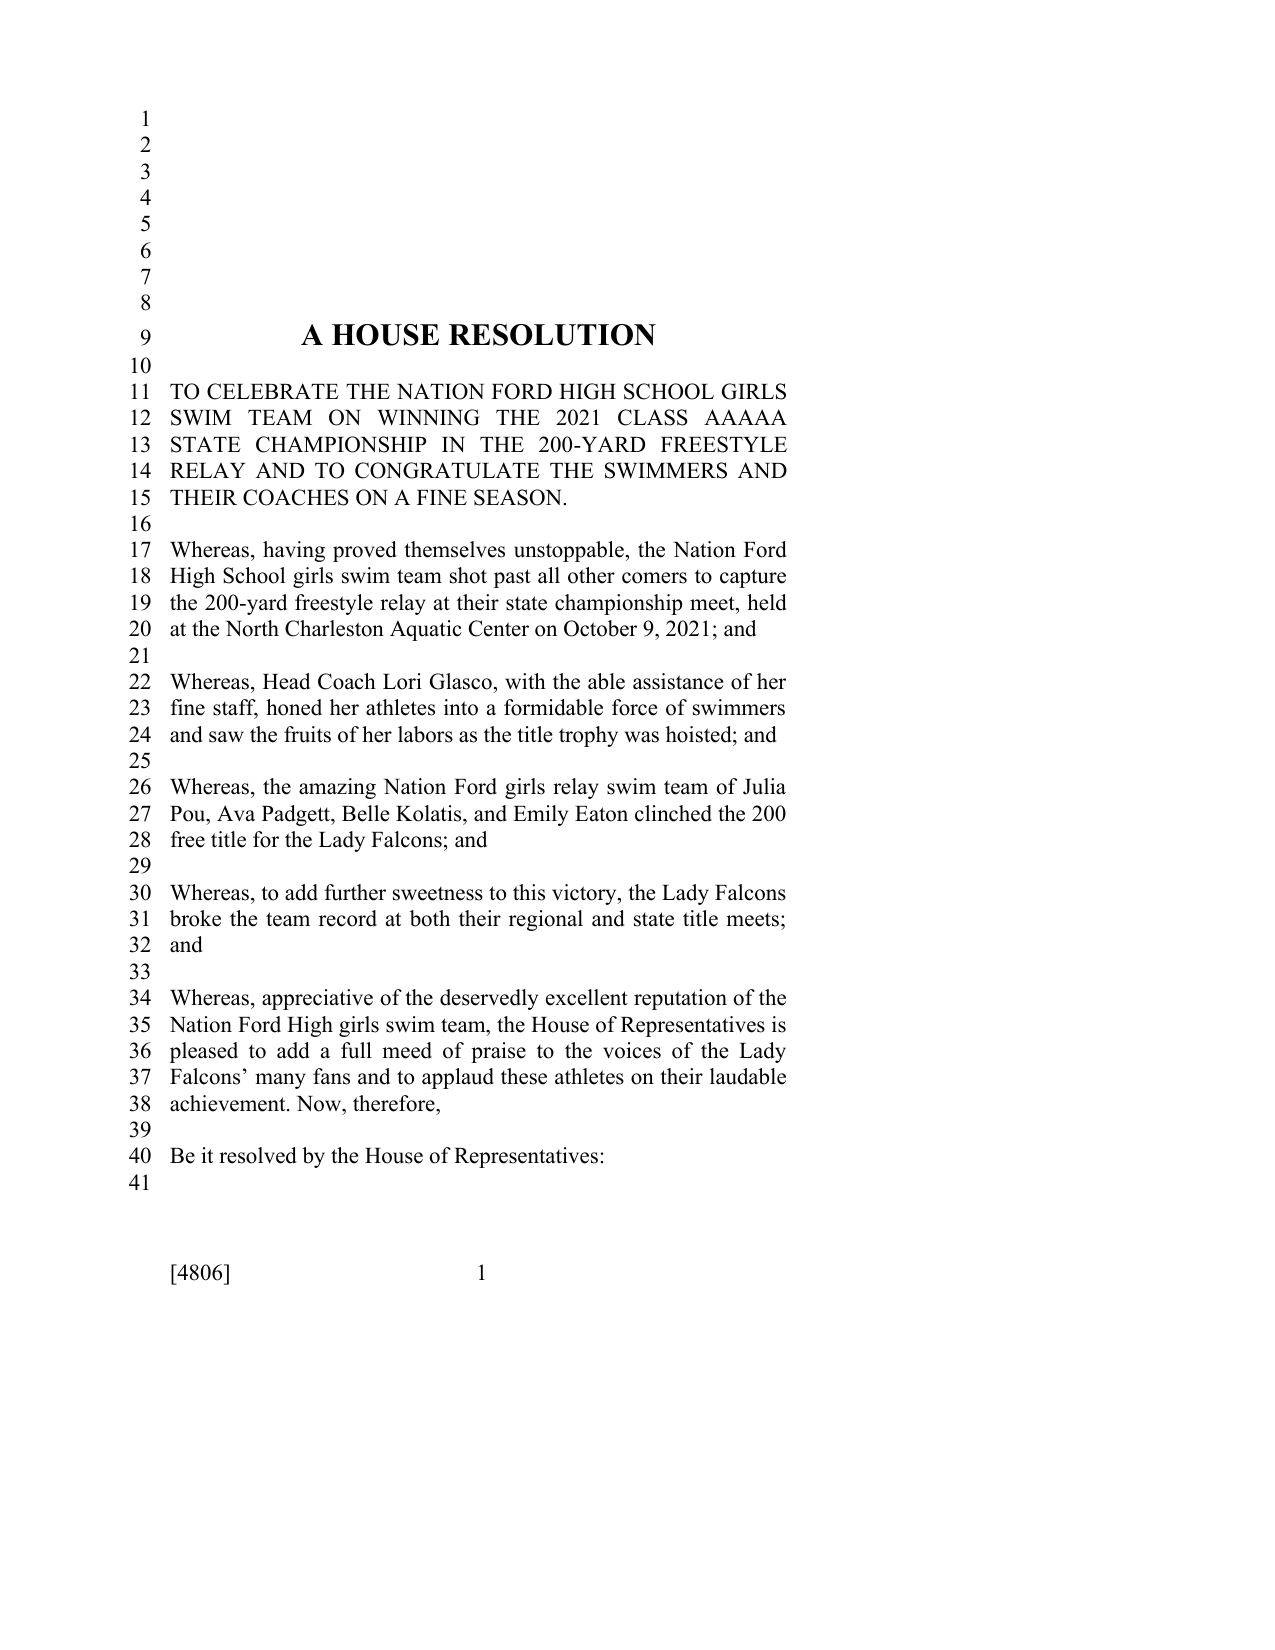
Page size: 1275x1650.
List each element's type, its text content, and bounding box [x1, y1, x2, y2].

text Whereas, appreciative of the deservedly excellent reputation of the Nation Ford High girls swim team, the House of Representatives is pleased to add a full meed of praise to the voices of the Lady Falcons’ many fans and to applaud these athletes on their laudable achievement. Now, therefore, [169, 984, 787, 1116]
text Whereas, having proved themselves unstoppable, the Nation Ford High School girls swim team shot past all other comers to capture the 200-yard freestyle relay at their state championship meet, held at the North Charleston Aquatic Center on October 9, 2021; and [169, 536, 787, 642]
text Whereas, Head Coach Lori Glasco, with the able assistance of her fine staff, honed her athletes into a formidable force of swimmers and saw the fruits of her labors as the title trophy was hoisted; and [169, 668, 787, 747]
text Whereas, the amazing Nation Ford girls relay swim team of Julia Pou, Ava Padgett, Belle Kolatis, and Emily Eaton clinched the 200 free title for the Lady Falcons; and [169, 773, 787, 852]
text Be it resolved by the House of Representatives: [169, 1142, 787, 1169]
text A HOUSE RESOLUTION [169, 316, 787, 352]
text TO CELEBRATE THE NATION FORD HIGH SCHOOL GIRLS SWIM TEAM ON WINNING THE 2021 CLASS AAAAA STATE CHAMPIONSHIP IN THE 200-YARD FREESTYLE RELAY AND TO CONGRATULATE THE SWIMMERS AND THEIR COACHES ON A FINE SEASON. [169, 378, 787, 510]
text Whereas, to add further sweetness to this victory, the Lady Falcons broke the team record at both their regional and state title meets; and [169, 879, 787, 958]
